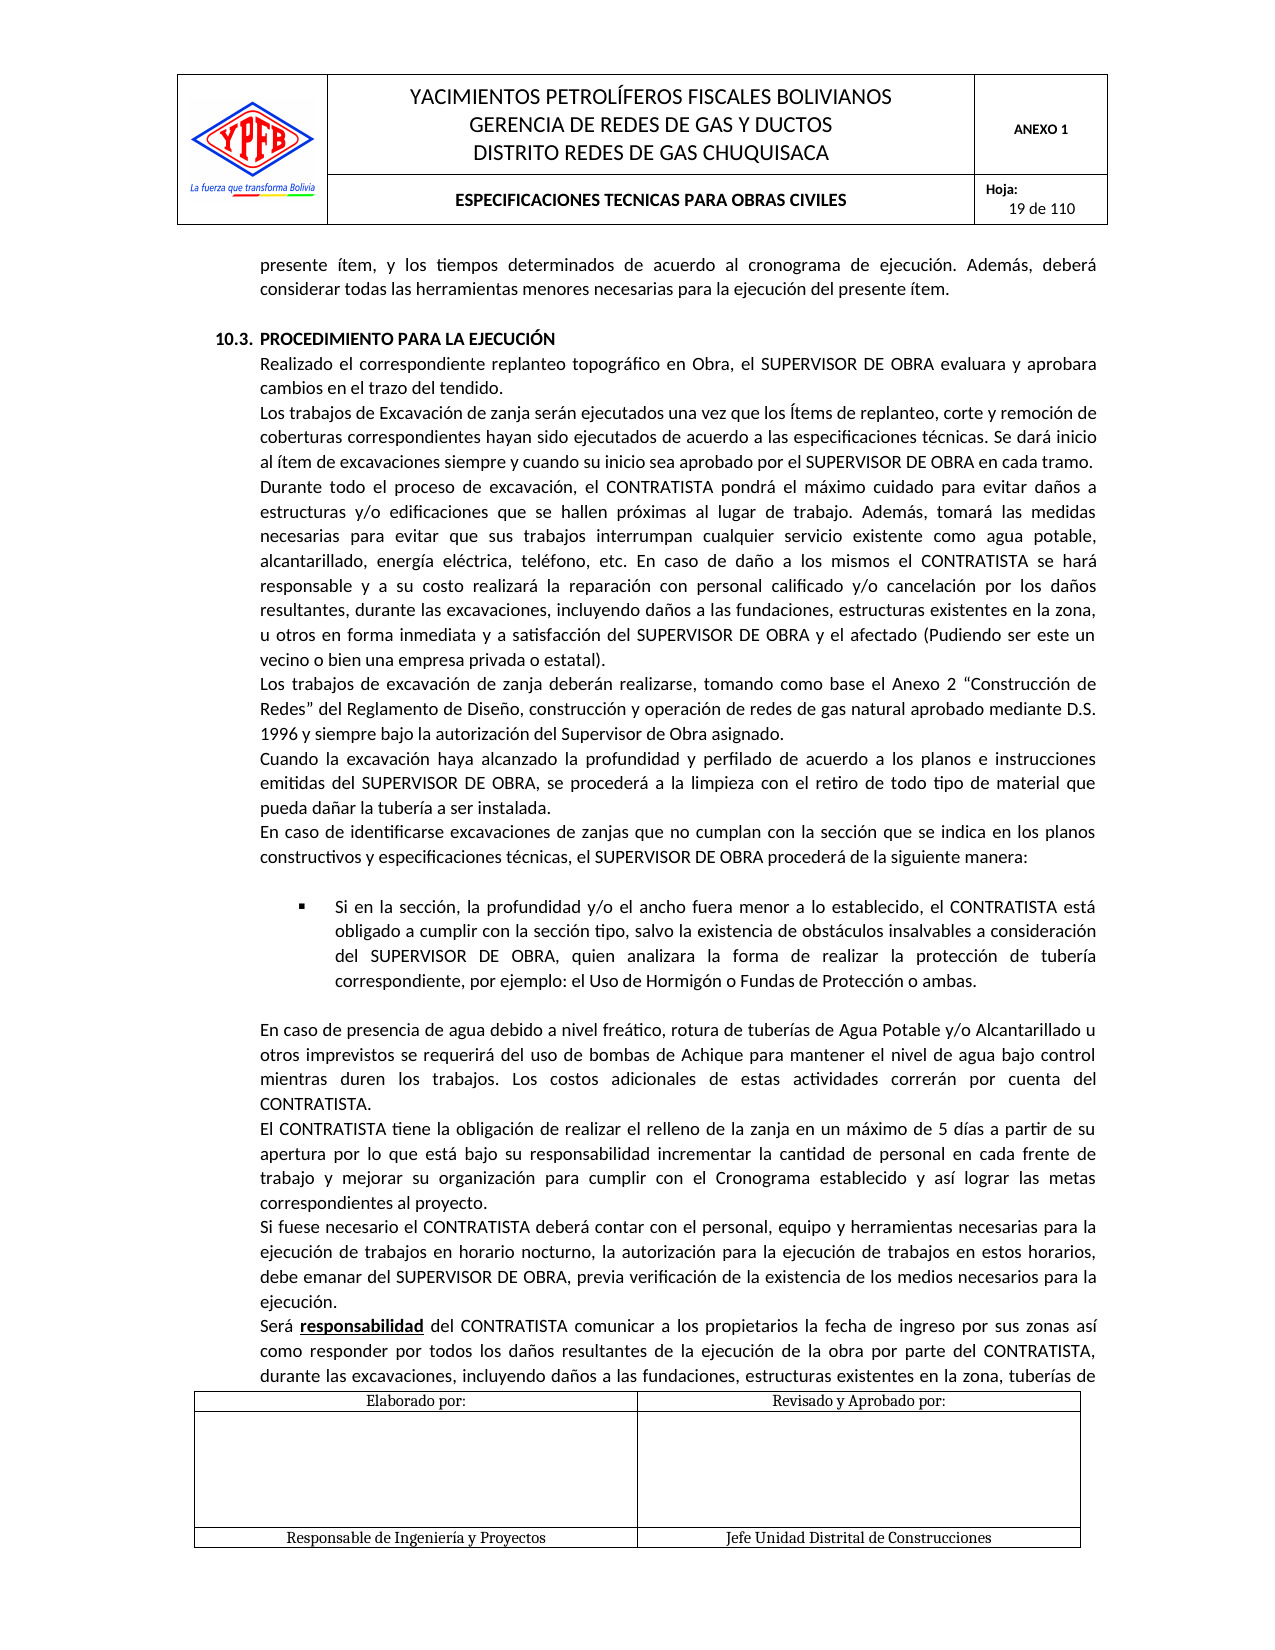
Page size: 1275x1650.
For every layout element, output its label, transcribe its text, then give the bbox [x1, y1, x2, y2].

list Durante todo el proceso de excavación, el CONTRATISTA pondrá el máximo cuidado para evitar daños a estructuras y/o edificaciones que se hallen próximas al lugar de trabajo. Además, tomará las medidas necesarias para evitar que sus trabajos interrumpan cualquier servicio existente como agua potable, alcantarillado, energía eléctrica, teléfono, etc. En caso de daño a los mismos el CONTRATISTA se hará responsable y a su costo realizará la reparación con personal calificado y/o cancelación por los daños resultantes, durante las excavaciones, incluyendo daños a las fundaciones, estructuras existentes en la zona, u otros en forma inmediata y a satisfacción del SUPERVISOR DE OBRA y el afectado (Pudiendo ser este un vecino o bien una empresa privada o estatal). [260, 475, 1098, 671]
list Los trabajos de Excavación de zanja serán ejecutados una vez que los Ítems de replanteo, corte y remoción de coberturas correspondientes hayan sido ejecutados de acuerdo a las especificaciones técnicas. Se dará inicio al ítem de excavaciones siempre y cuando su inicio sea aprobado por el SUPERVISOR DE OBRA en cada tramo. [260, 401, 1098, 473]
list Los trabajos de excavación de zanja deberán realizarse, tomando como base el Anexo 2 “Construcción de Redes” del Reglamento de Diseño, construcción y operación de redes de gas natural aprobado mediante D.S. 1996 y siempre bajo la autorización del Supervisor de Obra asignado. [260, 673, 1098, 745]
list En caso de presencia de agua debido a nivel freático, rotura de tuberías de Agua Potable y/o Alcantarillado u otros imprevistos se requerirá del uso de bombas de Achique para mantener el nivel de agua bajo control mientras duren los trabajos. Los costos adicionales de estas actividades correrán por cuenta del CONTRATISTA. [260, 1018, 1098, 1115]
list Cuando la excavación haya alcanzado la profundidad y perfilado de acuerdo a los planos e instrucciones emitidas del SUPERVISOR DE OBRA, se procederá a la limpieza con el retiro de todo tipo de material que pueda dañar la tubería a ser instalada. [260, 747, 1098, 819]
picture [188, 97, 316, 202]
list Si fuese necesario el CONTRATISTA deberá contar con el personal, equipo y herramientas necesarias para la ejecución de trabajos en horario nocturno, la autorización para la ejecución de trabajos en estos horarios, debe emanar del SUPERVISOR DE OBRA, previa verificación de la existencia de los medios necesarios para la ejecución. [260, 1216, 1098, 1313]
list El CONTRATISTA tiene la obligación de realizar el relleno de la zanja en un máximo de 5 días a partir de su apertura por lo que está bajo su responsabilidad incrementar la cantidad de personal en cada frente de trabajo y mejorar su organización para cumplir con el Cronograma establecido y así lograr las metas correspondientes al proyecto. [260, 1117, 1098, 1214]
list Realizado el correspondiente replanteo topográfico en Obra, el SUPERVISOR DE OBRA evaluara y aprobara cambios en el trazo del tendido. [260, 352, 1098, 399]
list En caso de identificarse excavaciones de zanjas que no cumplan con la sección que se indica en los planos constructivos y especificaciones técnicas, el SUPERVISOR DE OBRA procederá de la siguiente manera: [260, 821, 1098, 868]
list Si en la sección, la profundidad y/o el ancho fuera menor a lo establecido, el CONTRATISTA está obligado a cumplir con la sección tipo, salvo la existencia de obstáculos insalvables a consideración del SUPERVISOR DE OBRA, quien analizara la forma de realizar la protección de tubería correspondiente, por ejemplo: el Uso de Hormigón o Fundas de Protección o ambas. [297, 895, 1098, 992]
list PROCEDIMIENTO PARA LA EJECUCIÓN [215, 327, 1098, 350]
